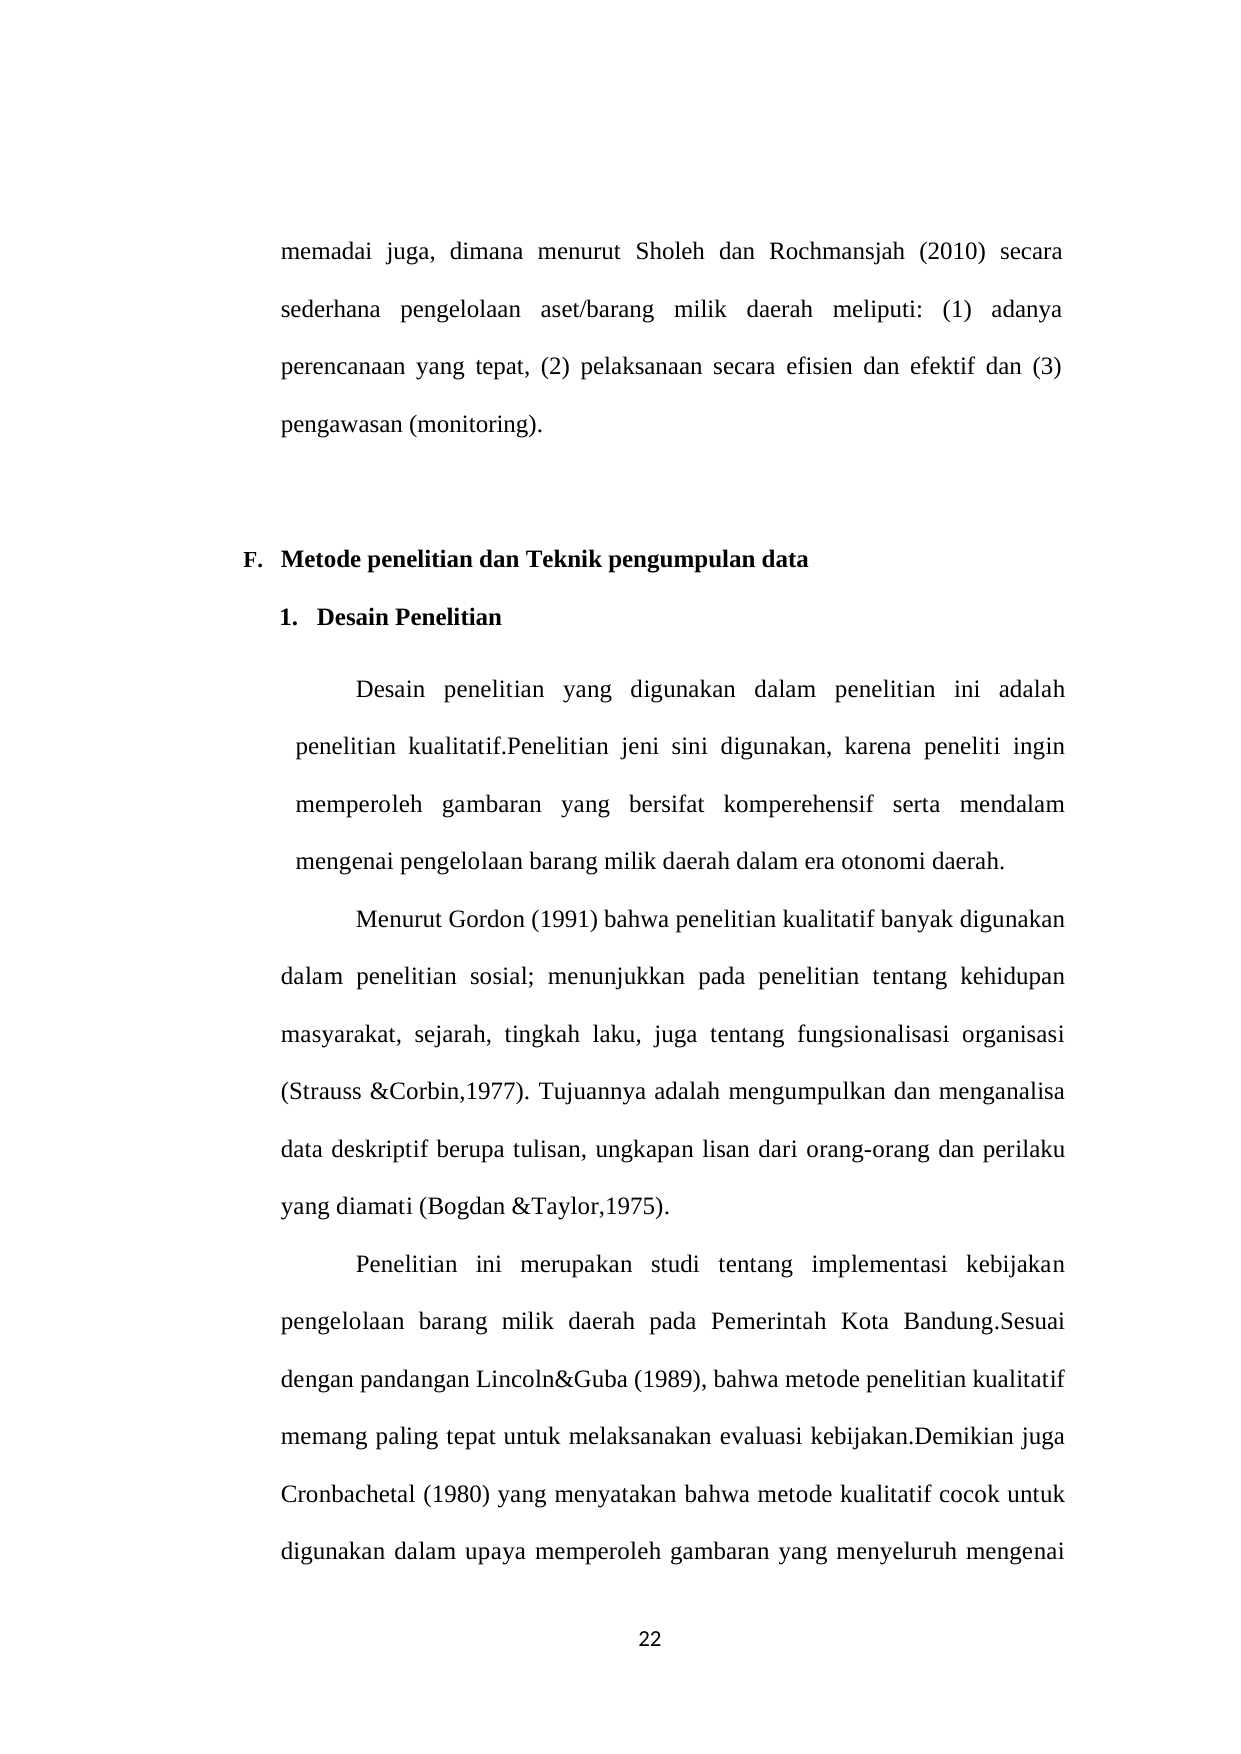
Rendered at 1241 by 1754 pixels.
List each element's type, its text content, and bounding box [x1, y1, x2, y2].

list Desain Penelitian [279, 602, 1063, 631]
text Menurut Gordon (1991) bahwa penelitian kualitatif banyak digunakan dalam penelitian sosial; menunjukkan pada penelitian tentang kehidupan masyarakat, sejarah, tingkah laku, juga tentang fungsionalisasi organisasi (Strauss &Corbin,1977). Tujuannya adalah mengumpulkan dan menganalisa data deskriptif berupa tulisan, ungkapan lisan dari orang-orang dan perilaku yang diamati (Bogdan &Taylor,1975). [281, 904, 1065, 1220]
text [281, 236, 1063, 437]
subtitle Metode penelitian dan Teknik pengumpulan data [243, 544, 1063, 573]
text Desain penelitian yang digunakan dalam penelitian ini adalah penelitian kualitatif.Penelitian jeni sini digunakan, karena peneliti ingin memperoleh gambaran yang bersifat komperehensif serta mendalam mengenai pengelolaan barang milik daerah dalam era otonomi daerah. [295, 674, 1065, 875]
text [281, 1249, 1065, 1565]
